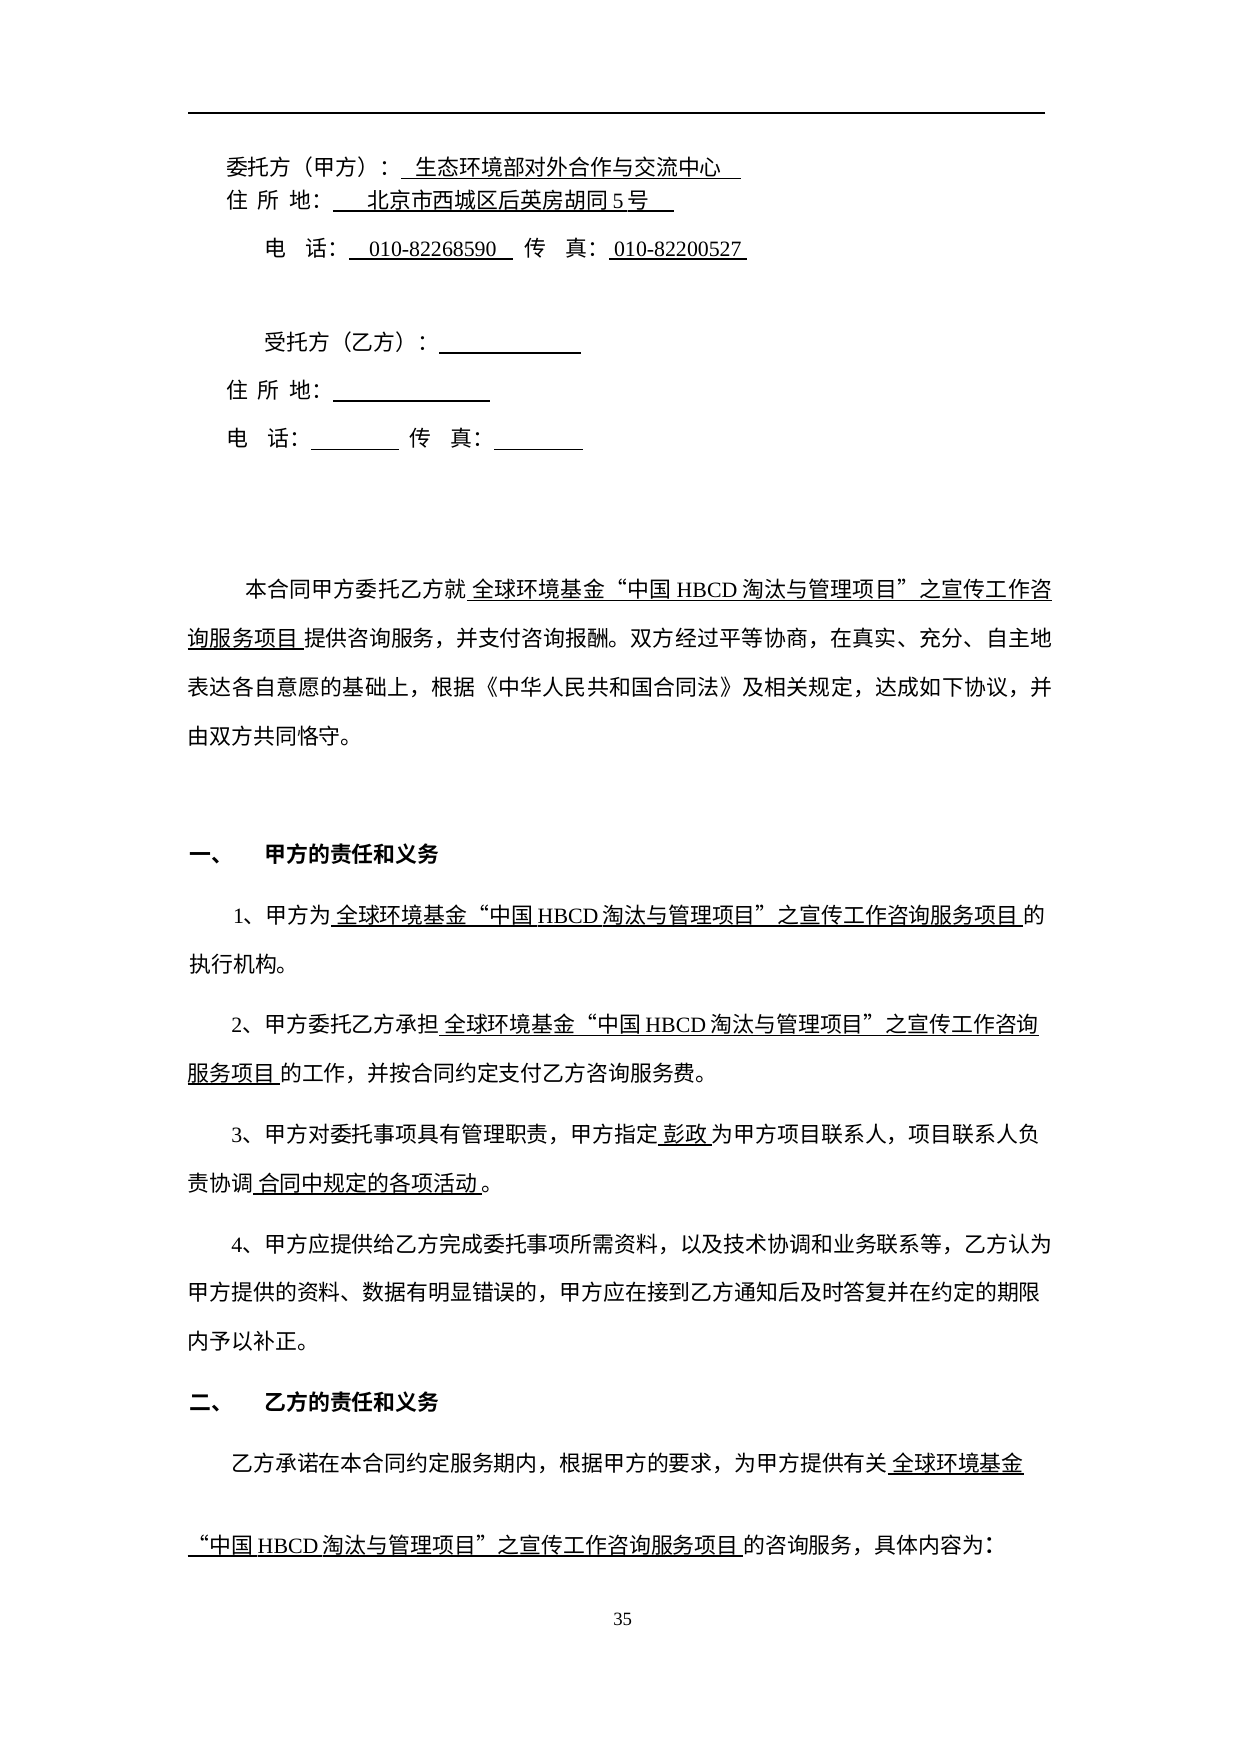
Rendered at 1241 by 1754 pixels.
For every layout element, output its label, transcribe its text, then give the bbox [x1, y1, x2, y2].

text 电 话： 传 真： [187, 421, 1053, 453]
text 本合同甲方委托乙方就 全球环境基金“中国HBCD淘汰与管理项目”之宣传工作咨询服务项目 提供咨询服务，并支付咨询报酬。双方经过平等协商，在真实、充分、自主地表达各自意愿的基础上，根据《中华人民共和国合同法》及相关规定，达成如下协议，并由双方共同恪守。 [187, 572, 1053, 751]
text 住 所 地： 北京市西城区后英房胡同5号 [187, 182, 1053, 215]
text 电 话： 010-82268590 传 真： 010-82200527 [187, 231, 1053, 263]
list 乙方的责任和义务 [189, 1384, 1053, 1417]
text 4、甲方应提供给乙方完成委托事项所需资料，以及技术协调和业务联系等，乙方认为甲方提供的资料、数据有明显错误的，甲方应在接到乙方通知后及时答复并在约定的期限内予以补正。 [187, 1226, 1053, 1356]
text 1、甲方为 全球环境基金“中国HBCD淘汰与管理项目”之宣传工作咨询服务项目 的执行机构。 [189, 897, 1053, 979]
text 3、甲方对委托事项具有管理职责，甲方指定 彭政 为甲方项目联系人，项目联系人负责协调 合同中规定的各项活动 。 [187, 1117, 1053, 1198]
text 受托方（乙方）： [187, 324, 1053, 357]
text 乙方承诺在本合同约定服务期内，根据甲方的要求，为甲方提供有关 全球环境基金“中国HBCD淘汰与管理项目”之宣传工作咨询服务项目 的咨询服务，具体内容为： [187, 1445, 1053, 1575]
text 2、甲方委托乙方承担 全球环境基金“中国HBCD淘汰与管理项目”之宣传工作咨询服务项目 的工作，并按合同约定支付乙方咨询服务费。 [187, 1007, 1053, 1088]
text 委托方（甲方）： 生态环境部对外合作与交流中心 [187, 150, 1053, 182]
list 甲方的责任和义务 [189, 837, 1053, 869]
text 住 所 地： [187, 373, 1053, 405]
